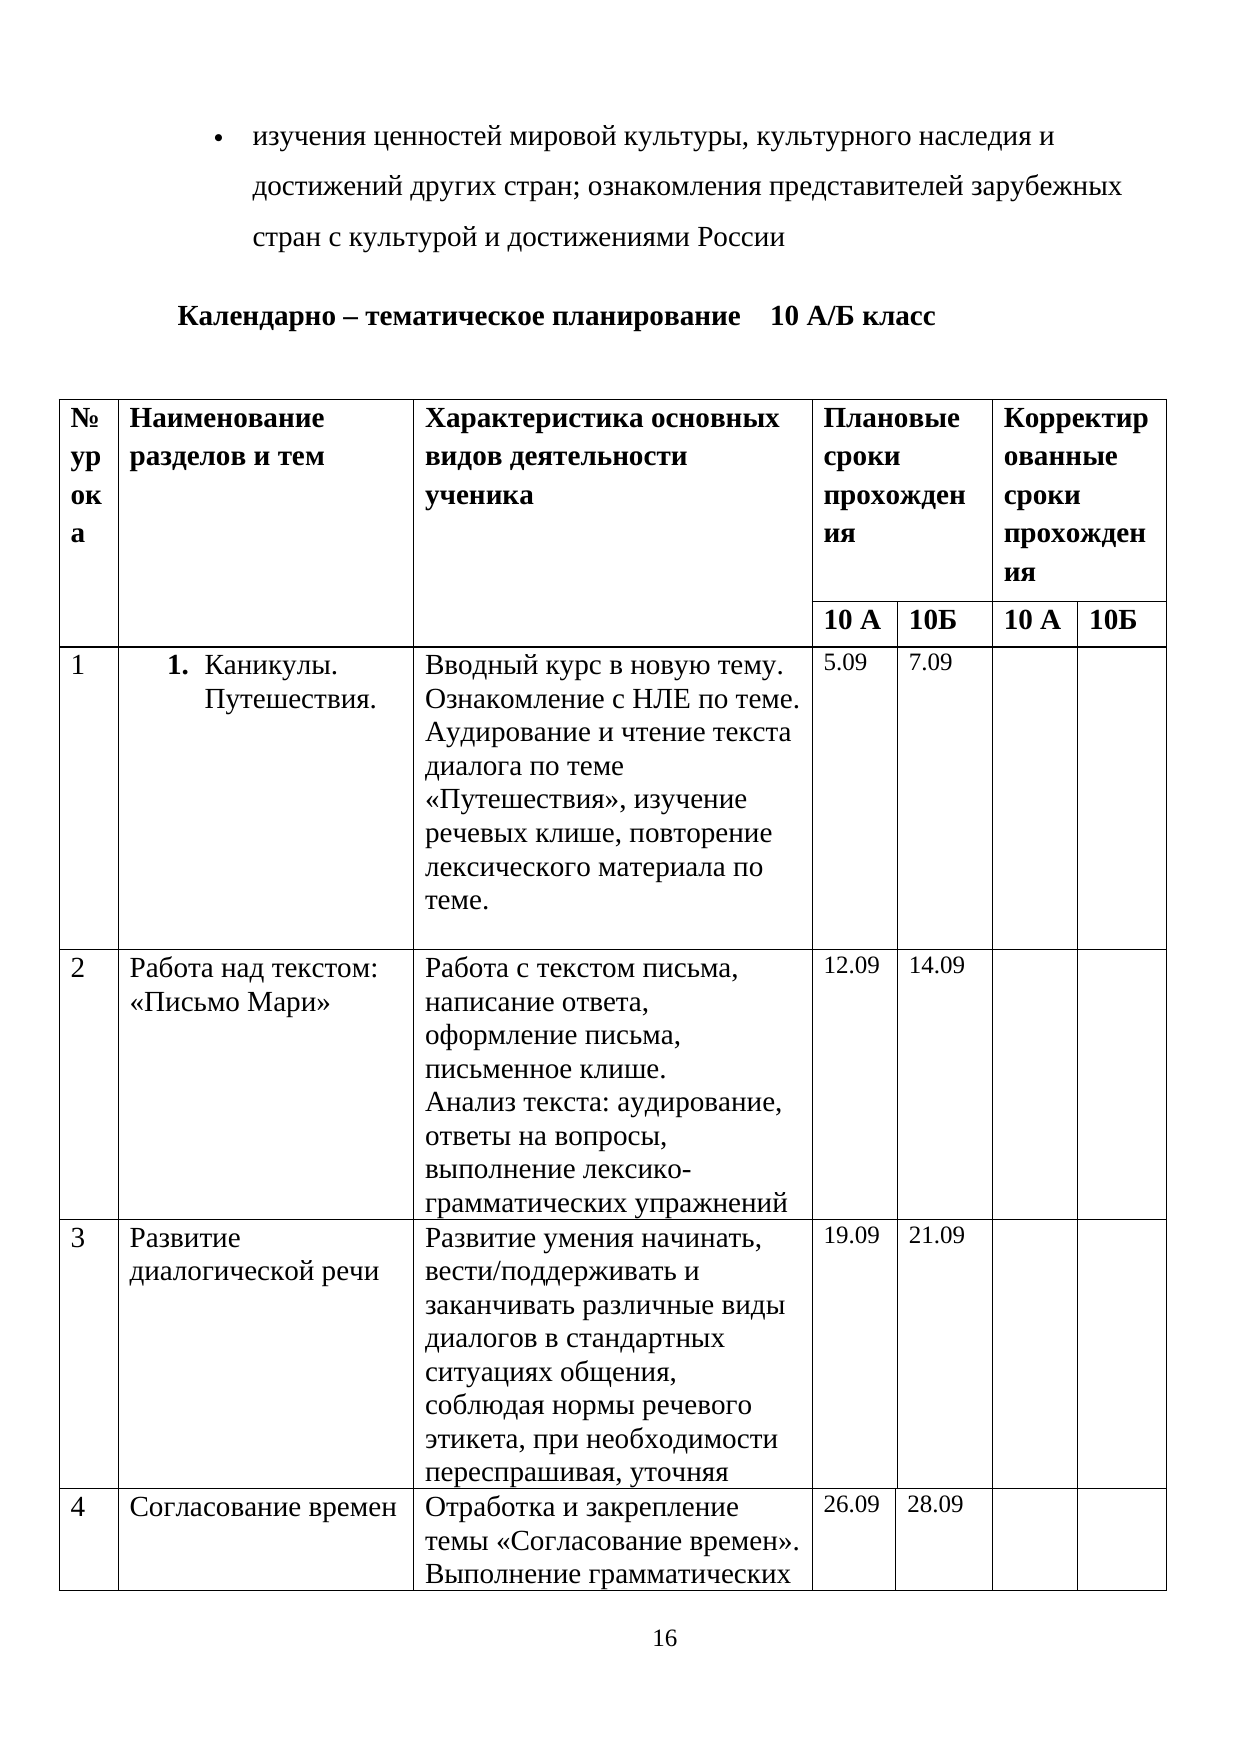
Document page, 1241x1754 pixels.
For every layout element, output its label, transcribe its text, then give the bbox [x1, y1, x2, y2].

table_cell [993, 648, 1077, 949]
table_cell 3 [60, 1220, 118, 1488]
table_cell 19.09 [813, 1220, 897, 1488]
table_header Характеристика основных видов деятельности ученика [414, 400, 812, 646]
table_cell 10 А [993, 602, 1077, 646]
table_cell Вводный курс в новую тему. Ознакомление с НЛЕ по теме. Аудирование и чтение текста диалога по теме «Путешествия», изучение речевых клише, повторение лексического материала по теме. [414, 648, 812, 949]
table_cell Развитие умения начинать, вести/поддерживать и заканчивать различные виды диалогов в стандартных ситуациях общения, соблюдая нормы речевого этикета, при необходимости переспрашивая, уточняя [414, 1220, 812, 1488]
table_cell 21.09 [898, 1220, 992, 1488]
table_cell 10Б [898, 602, 992, 646]
table_cell 7.09 [898, 648, 992, 949]
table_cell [414, 1489, 812, 1590]
table_cell 4 [60, 1489, 118, 1590]
table_cell [993, 1489, 1077, 1590]
table_cell [1078, 648, 1166, 949]
table_cell 5.09 [813, 648, 897, 949]
table_header Корректированные сроки прохождения [993, 400, 1166, 601]
table_cell 12.09 [813, 950, 897, 1219]
table_cell 14.09 [898, 950, 992, 1219]
text Календарно – тематическое планирование 10 А/Б класс [177, 298, 1152, 332]
table_header Наименование разделов и тем [119, 400, 413, 646]
table_cell Развитие диалогической речи [119, 1220, 413, 1488]
table_cell [993, 950, 1077, 1219]
list изучения ценностей мировой культуры, культурного наследия и достижений других стран; ознакомления представителей зарубежных стран с культурой и достижениями России [215, 118, 1152, 252]
table_cell Согласование времен [119, 1489, 413, 1590]
table_cell 1 [60, 648, 118, 949]
table_cell [1078, 1220, 1166, 1488]
table_cell Работа над текстом: «Письмо Мари» [119, 950, 413, 1219]
table_cell [993, 1220, 1077, 1488]
table_cell 10Б [1078, 602, 1166, 646]
table_cell [1078, 1489, 1166, 1590]
table_cell 10 А [813, 602, 897, 646]
table_cell Каникулы. Путешествия. [119, 648, 413, 949]
table_header Плановые сроки прохождения [813, 400, 992, 601]
table_cell 28.09 [896, 1489, 992, 1590]
table_cell [1078, 950, 1166, 1219]
table_cell Работа с текстом письма, написание ответа, оформление письма, письменное клише. Анализ текста: аудирование, ответы на вопросы, выполнение лексико-грамматических упражнений [414, 950, 812, 1219]
table_header № урока [60, 400, 118, 646]
table_cell 26.09 [813, 1489, 895, 1590]
table_cell 2 [60, 950, 118, 1219]
